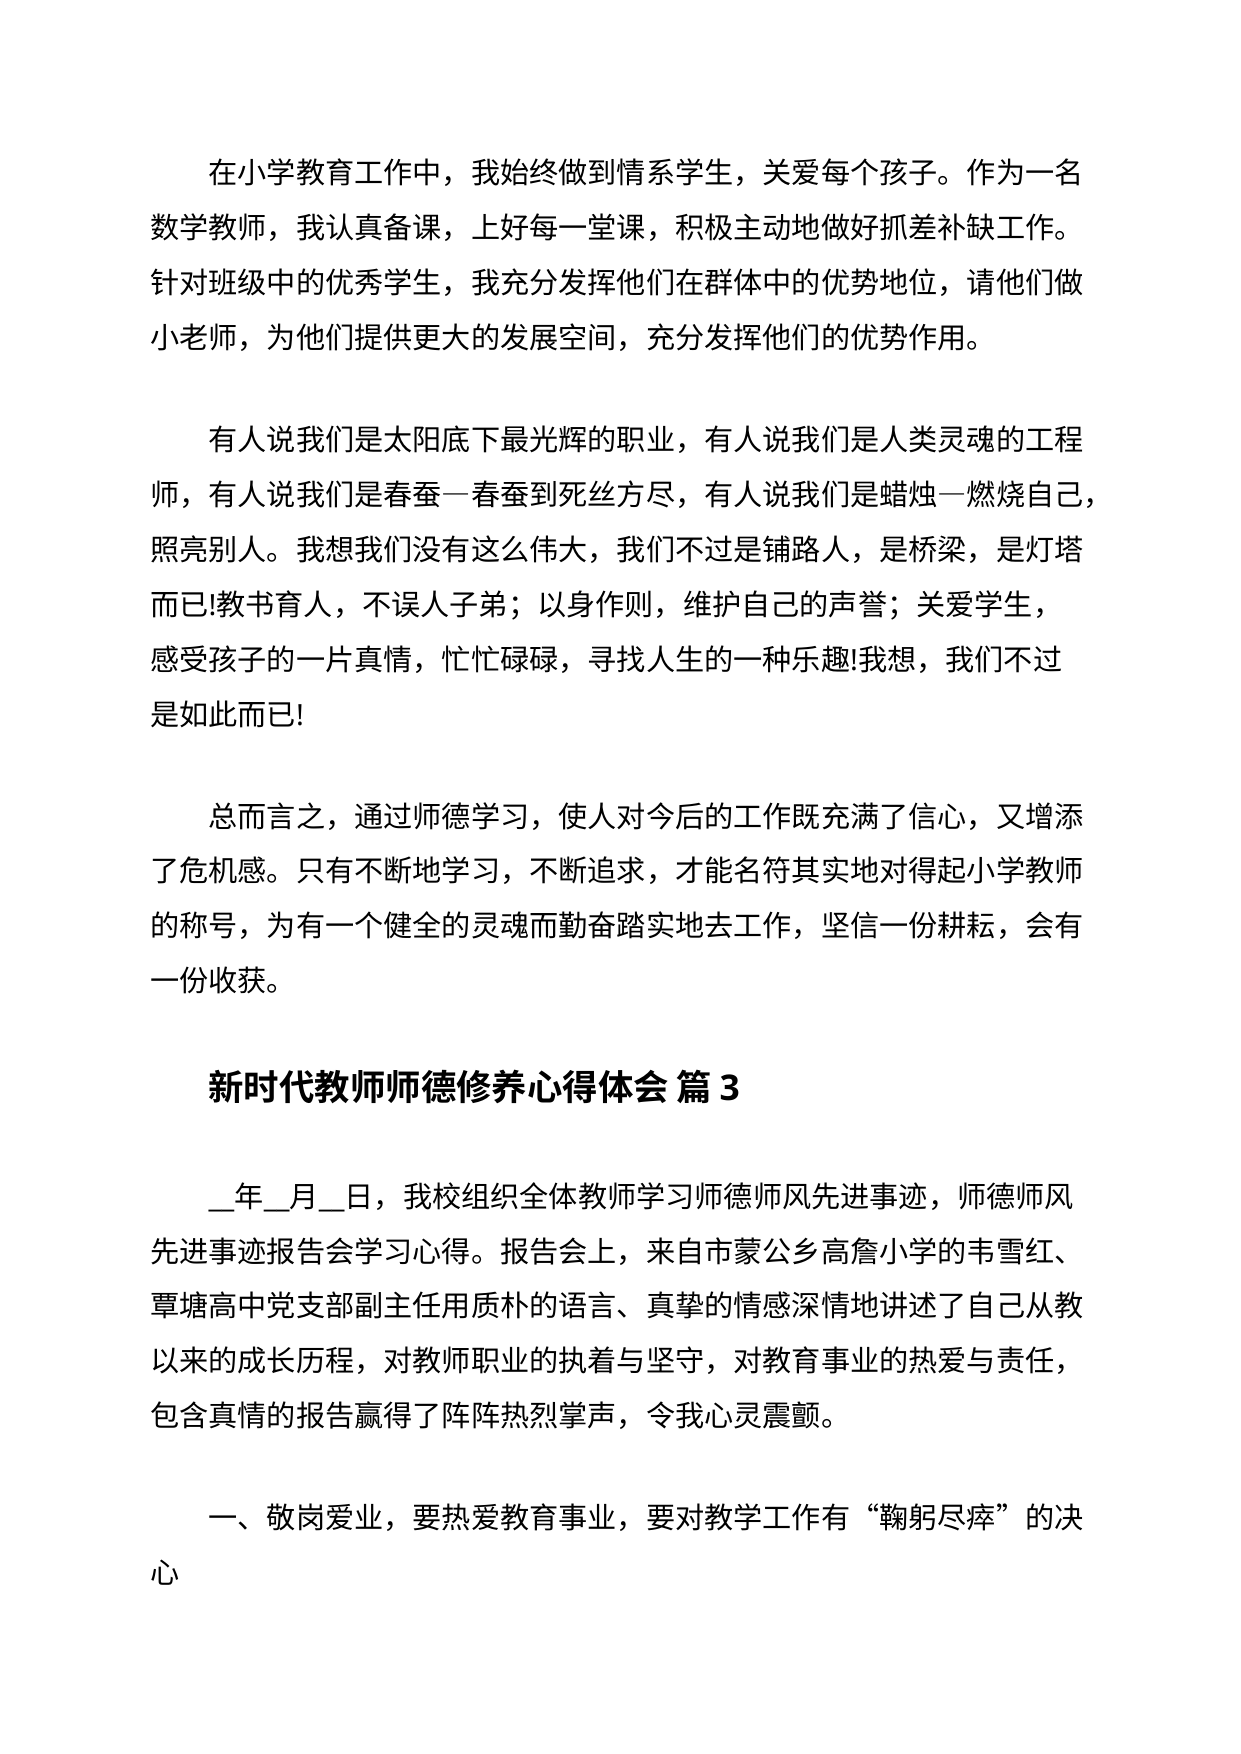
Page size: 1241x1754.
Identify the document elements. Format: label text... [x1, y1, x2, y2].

text __年__月__日，我校组织全体教师学习师德师风先进事迹，师德师风先进事迹报告会学习心得。报告会上，来自市蒙公乡高詹小学的韦雪红、覃塘高中党支部副主任用质朴的语言、真挚的情感深情地讲述了自己从教以来的成长历程，对教师职业的执着与坚守，对教育事业的热爱与责任，包含真情的报告赢得了阵阵热烈掌声，令我心灵震颤。 [150, 1173, 1090, 1435]
text 新时代教师师德修养心得体会 篇3 [150, 1059, 1090, 1111]
text 在小学教育工作中，我始终做到情系学生，关爱每个孩子。作为一名数学教师，我认真备课，上好每一堂课，积极主动地做好抓差补缺工作。针对班级中的优秀学生，我充分发挥他们在群体中的优势地位，请他们做小老师，为他们提供更大的发展空间，充分发挥他们的优势作用。 [150, 150, 1090, 357]
text 一、敬岗爱业，要热爱教育事业，要对教学工作有“鞠躬尽瘁”的决心 [150, 1494, 1090, 1592]
text 有人说我们是太阳底下最光辉的职业，有人说我们是人类灵魂的工程师，有人说我们是春蚕—春蚕到死丝方尽，有人说我们是蜡烛—燃烧自己，照亮别人。我想我们没有这么伟大，我们不过是铺路人，是桥梁，是灯塔而已!教书育人，不误人子弟；以身作则，维护自己的声誉；关爱学生，感受孩子的一片真情，忙忙碌碌，寻找人生的一种乐趣!我想，我们不过是如此而已! [150, 416, 1090, 733]
text 总而言之，通过师德学习，使人对今后的工作既充满了信心，又增添了危机感。只有不断地学习，不断追求，才能名符其实地对得起小学教师的称号，为有一个健全的灵魂而勤奋踏实地去工作，坚信一份耕耘，会有一份收获。 [150, 793, 1090, 1000]
